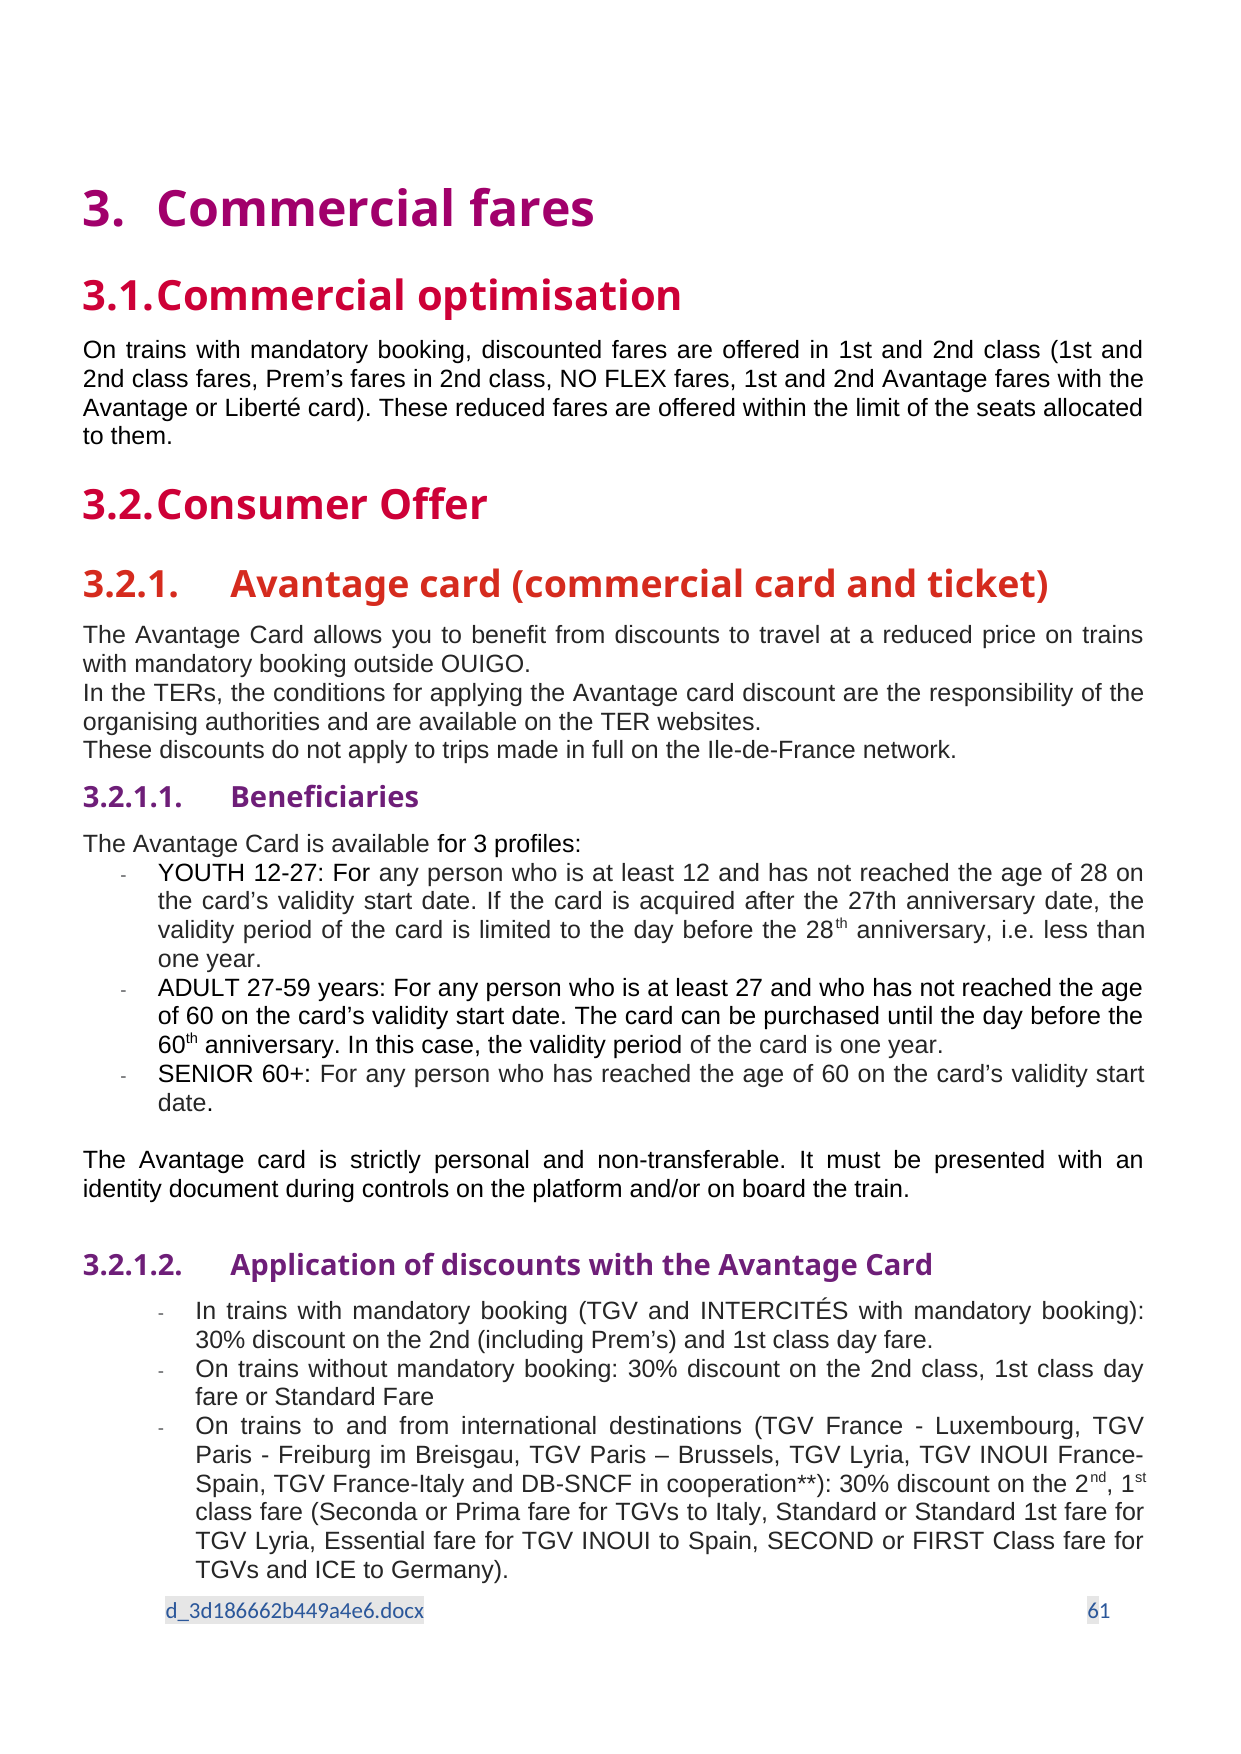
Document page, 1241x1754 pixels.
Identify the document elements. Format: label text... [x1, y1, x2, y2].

list YOUTH 12-27: For any person who is at least 12 and has not reached the age of 28 on the card’s validity start date. If the card is acquired after the 27th anniversary date, the validity period of the card is limited to the day before the 28th anniversary, i.e. less than one year. [120, 858, 1146, 973]
subtitle Beneficiaries [83, 777, 1146, 816]
text In the TERs, the conditions for applying the Avantage card discount are the responsibility of the organising authorities and are available on the TER websites. [83, 678, 1146, 735]
subtitle Commercial fares [83, 173, 1146, 241]
subtitle Application of discounts with the Avantage Card [83, 1244, 1146, 1283]
list SENIOR 60+: For any person who has reached the age of 60 on the card’s validity start date. [120, 1059, 1146, 1116]
subtitle Commercial optimisation [83, 266, 1146, 323]
list In trains with mandatory booking (TGV and INTERCITÉS with mandatory booking): 30% discount on the 2nd (including Prem’s) and 1st class day fare. [158, 1296, 1146, 1353]
text The Avantage Card allows you to benefit from discounts to travel at a reduced price on trains with mandatory booking outside OUIGO. [83, 620, 1146, 678]
list ADULT 27-59 years: For any person who is at least 27 and who has not reached the age of 60 on the card’s validity start date. The card can be purchased until the day before the 60th anniversary. In this case, the validity period of the card is one year. [120, 973, 1146, 1059]
text The Avantage Card is available for 3 profiles: [83, 829, 1146, 858]
subtitle Avantage card (commercial card and ticket) [83, 557, 1146, 608]
text On trains with mandatory booking, discounted fares are offered in 1st and 2nd class (1st and 2nd class fares, Prem’s fares in 2nd class, NO FLEX fares, 1st and 2nd Avantage fares with the Avantage or Liberté card). These reduced fares are offered within the limit of the seats allocated to them. [83, 335, 1146, 450]
list On trains without mandatory booking: 30% discount on the 2nd class, 1st class day fare or Standard Fare [158, 1353, 1146, 1411]
list On trains to and from international destinations (TGV France - Luxembourg, TGV Paris - Freiburg im Breisgau, TGV Paris – Brussels, TGV Lyria, TGV INOUI France-Spain, TGV France-Italy and DB-SNCF in cooperation**): 30% discount on the 2nd, 1st class fare (Seconda or Prima fare for TGVs to Italy, Standard or Standard 1st fare for TGV Lyria, Essential fare for TGV INOUI to Spain, SECOND or FIRST Class fare for TGVs and ICE to Germany). [158, 1411, 1146, 1583]
text The Avantage card is strictly personal and non-transferable. It must be presented with an identity document during controls on the platform and/or on board the train. [83, 1145, 1146, 1203]
subtitle Consumer Offer [83, 475, 1146, 532]
text These discounts do not apply to trips made in full on the Ile-de-France network. [83, 735, 1146, 764]
